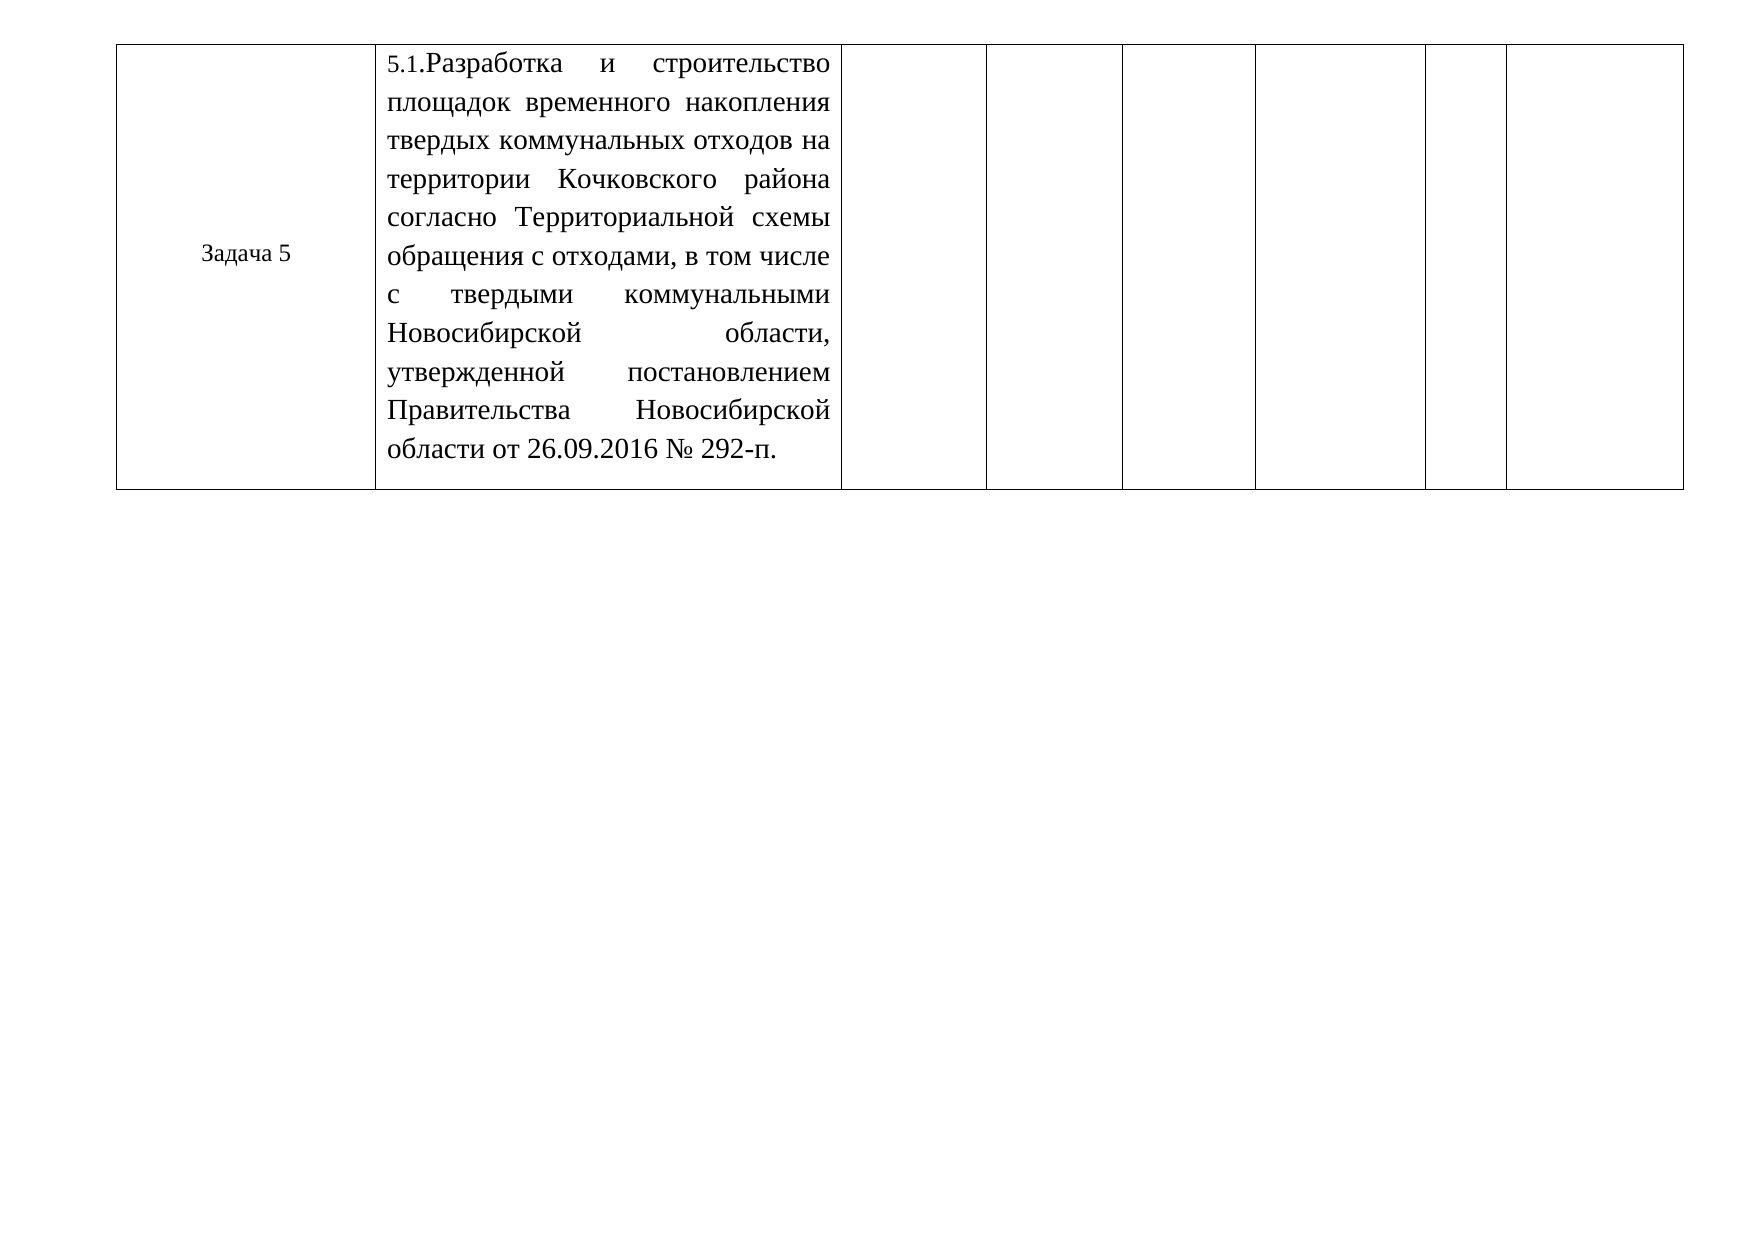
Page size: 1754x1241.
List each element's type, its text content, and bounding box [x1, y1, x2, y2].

table_cell [987, 45, 1122, 489]
table_cell Задача 5 [117, 45, 375, 489]
table_cell [842, 45, 986, 489]
table_cell [1426, 45, 1506, 489]
table_cell [1507, 45, 1683, 489]
table_cell 5.1.Разработка и строительство площадок временного накопления твердых коммунальных отходов на территории Кочковского района согласно Территориальной схемы обращения с отходами, в том числе с твердыми коммунальными Новосибирской области, утвержденной постановлением Правительства Новосибирской области от 26.09.2016 № 292-п. [376, 45, 841, 489]
table_cell [1123, 45, 1255, 489]
table_cell [1256, 45, 1425, 489]
